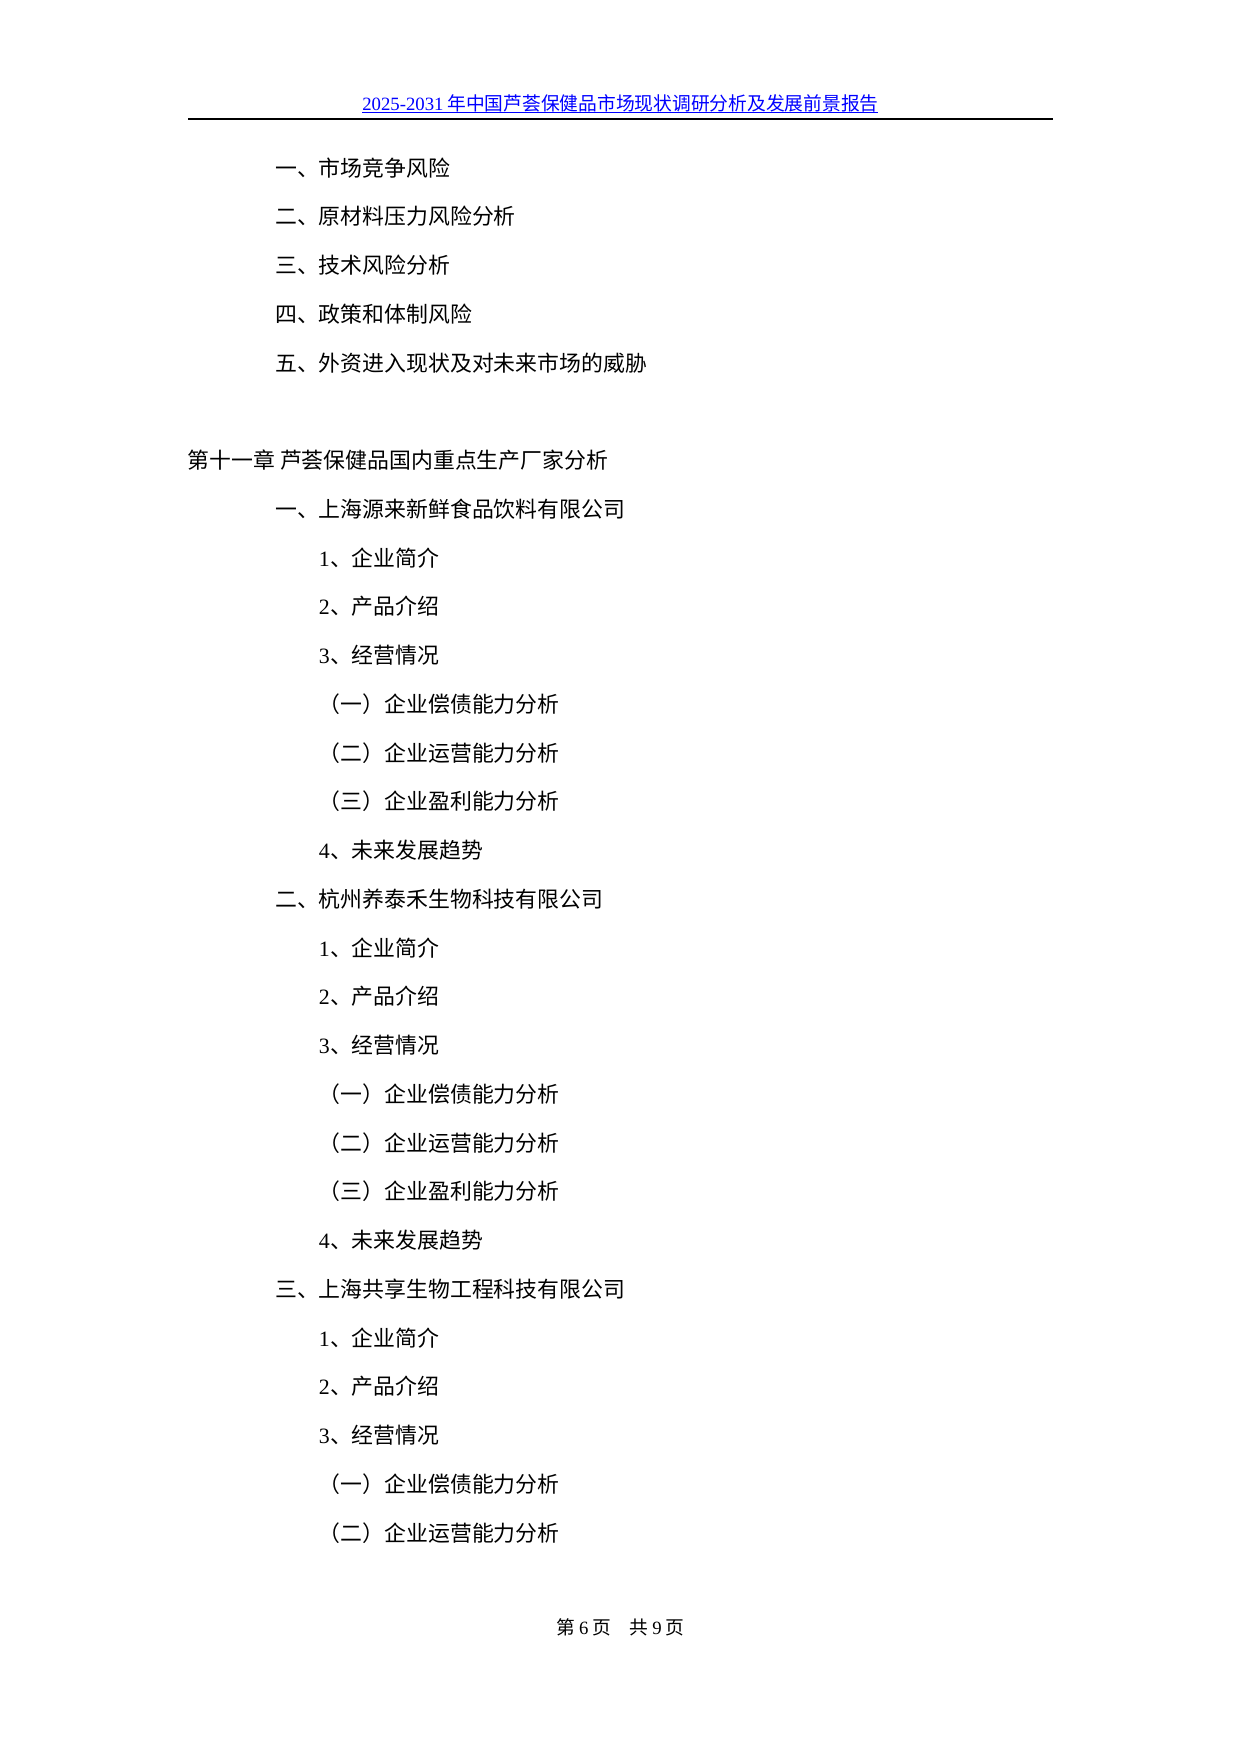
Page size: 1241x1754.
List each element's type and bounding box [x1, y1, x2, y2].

text [187, 150, 1053, 1548]
